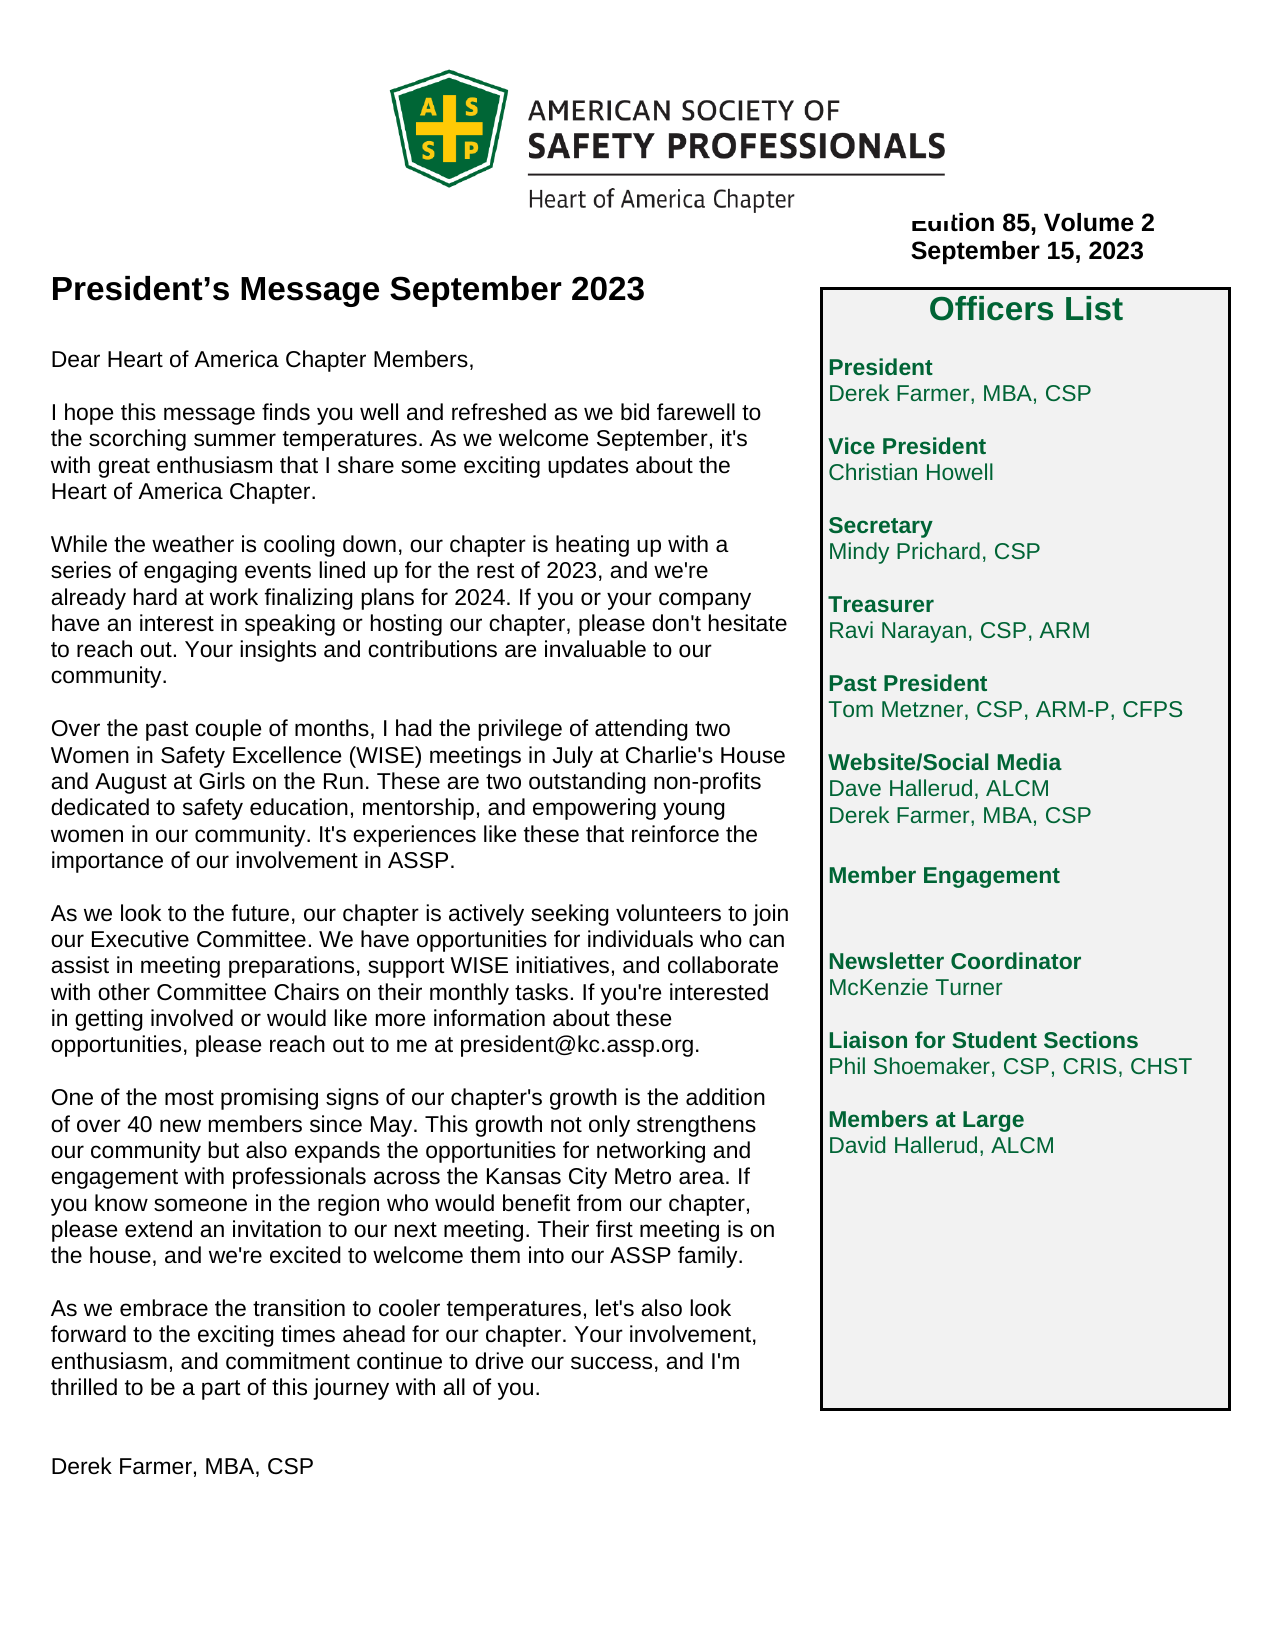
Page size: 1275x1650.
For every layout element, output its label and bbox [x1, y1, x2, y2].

picture [381, 63, 953, 221]
